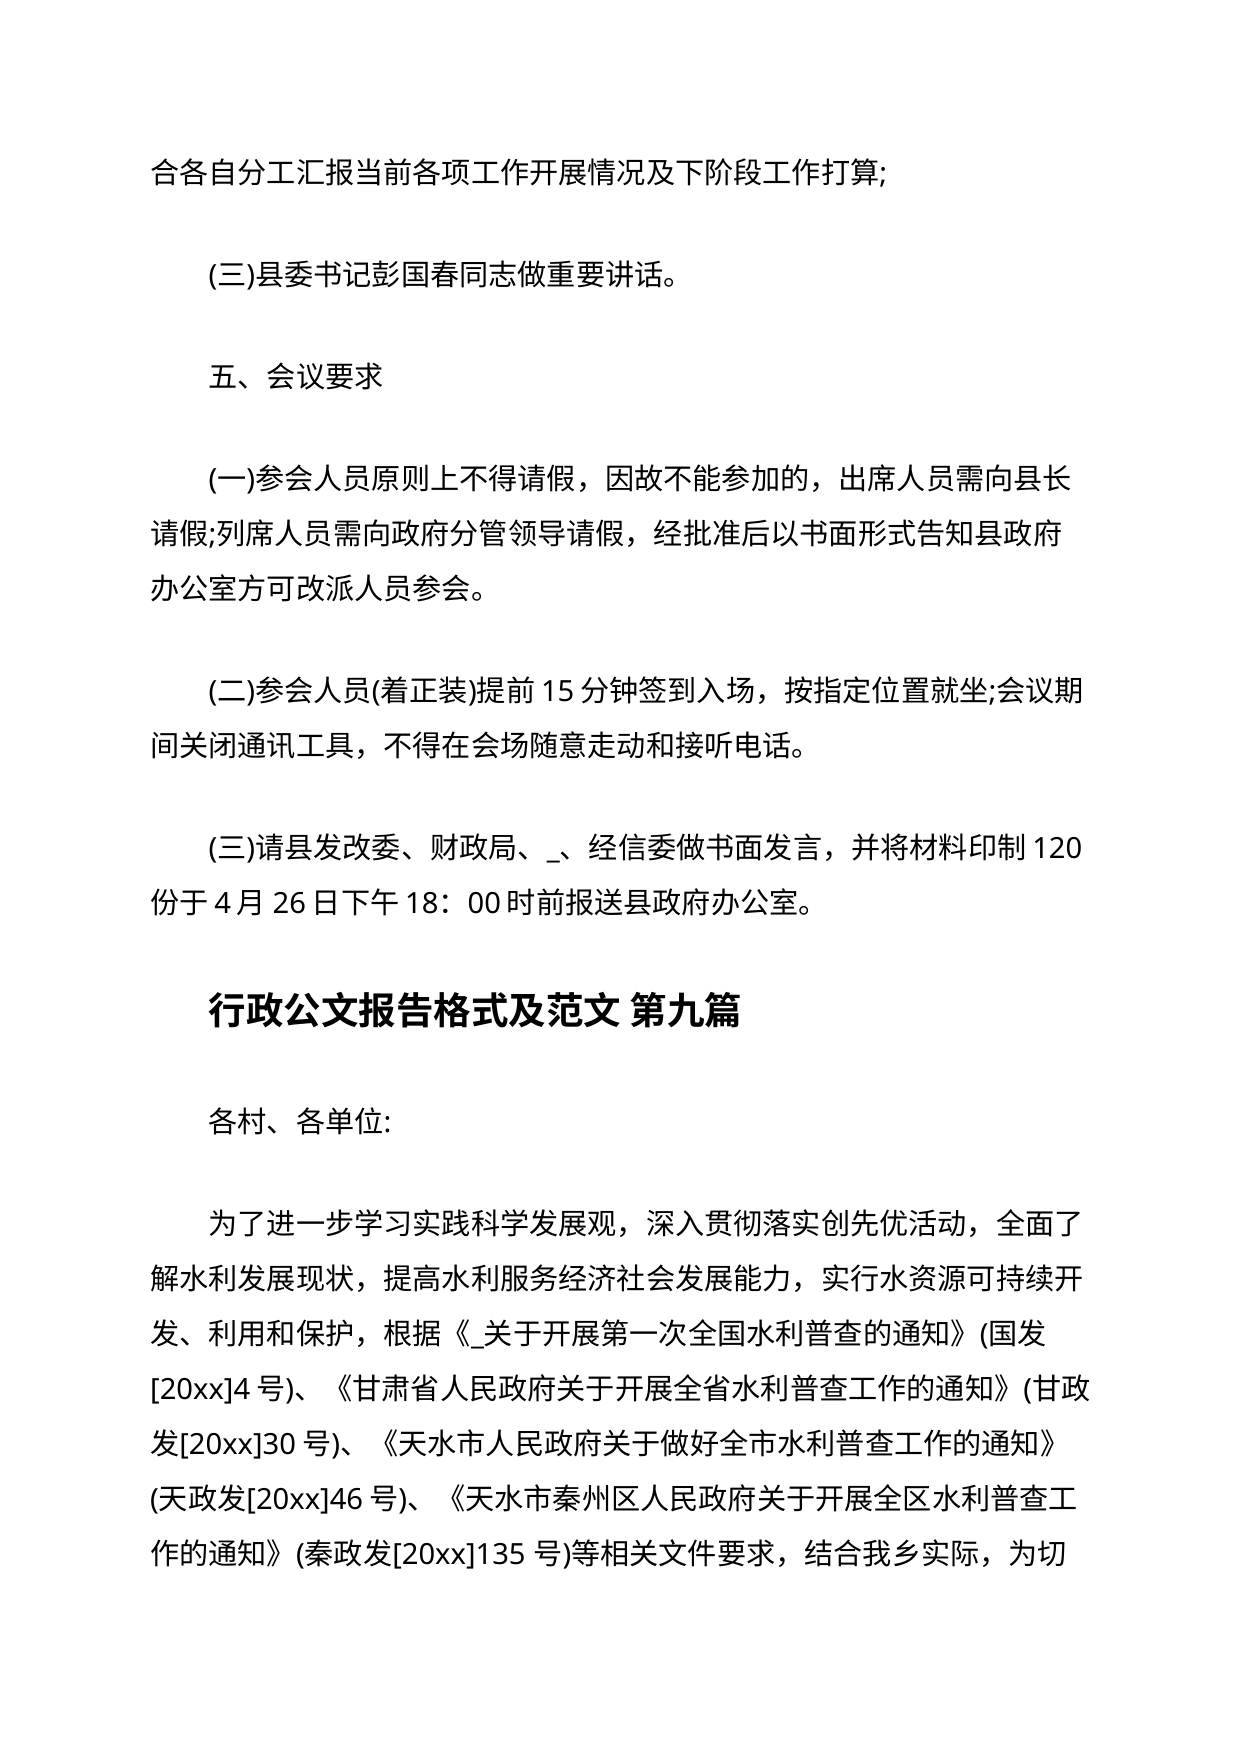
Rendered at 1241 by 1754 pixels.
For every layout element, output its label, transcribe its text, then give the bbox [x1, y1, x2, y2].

text (三)请县发改委、财政局、_、经信委做书面发言，并将材料印制120份于4月 26日下午18：00时前报送县政府办公室。 [150, 824, 1090, 922]
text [150, 150, 1090, 192]
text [150, 1201, 1090, 1573]
text 五、会议要求 [150, 354, 1090, 396]
text (二)参会人员(着正装)提前15分钟签到入场，按指定位置就坐;会议期间关闭通讯工具，不得在会场随意走动和接听电话。 [150, 667, 1090, 765]
text 各村、各单位: [150, 1099, 1090, 1141]
text (一)参会人员原则上不得请假，因故不能参加的，出席人员需向县长请假;列席人员需向政府分管领导请假，经批准后以书面形式告知县政府办公室方可改派人员参会。 [150, 456, 1090, 608]
text 行政公文报告格式及范文 第九篇 [150, 981, 1090, 1036]
text (三)县委书记彭国春同志做重要讲话。 [150, 252, 1090, 294]
